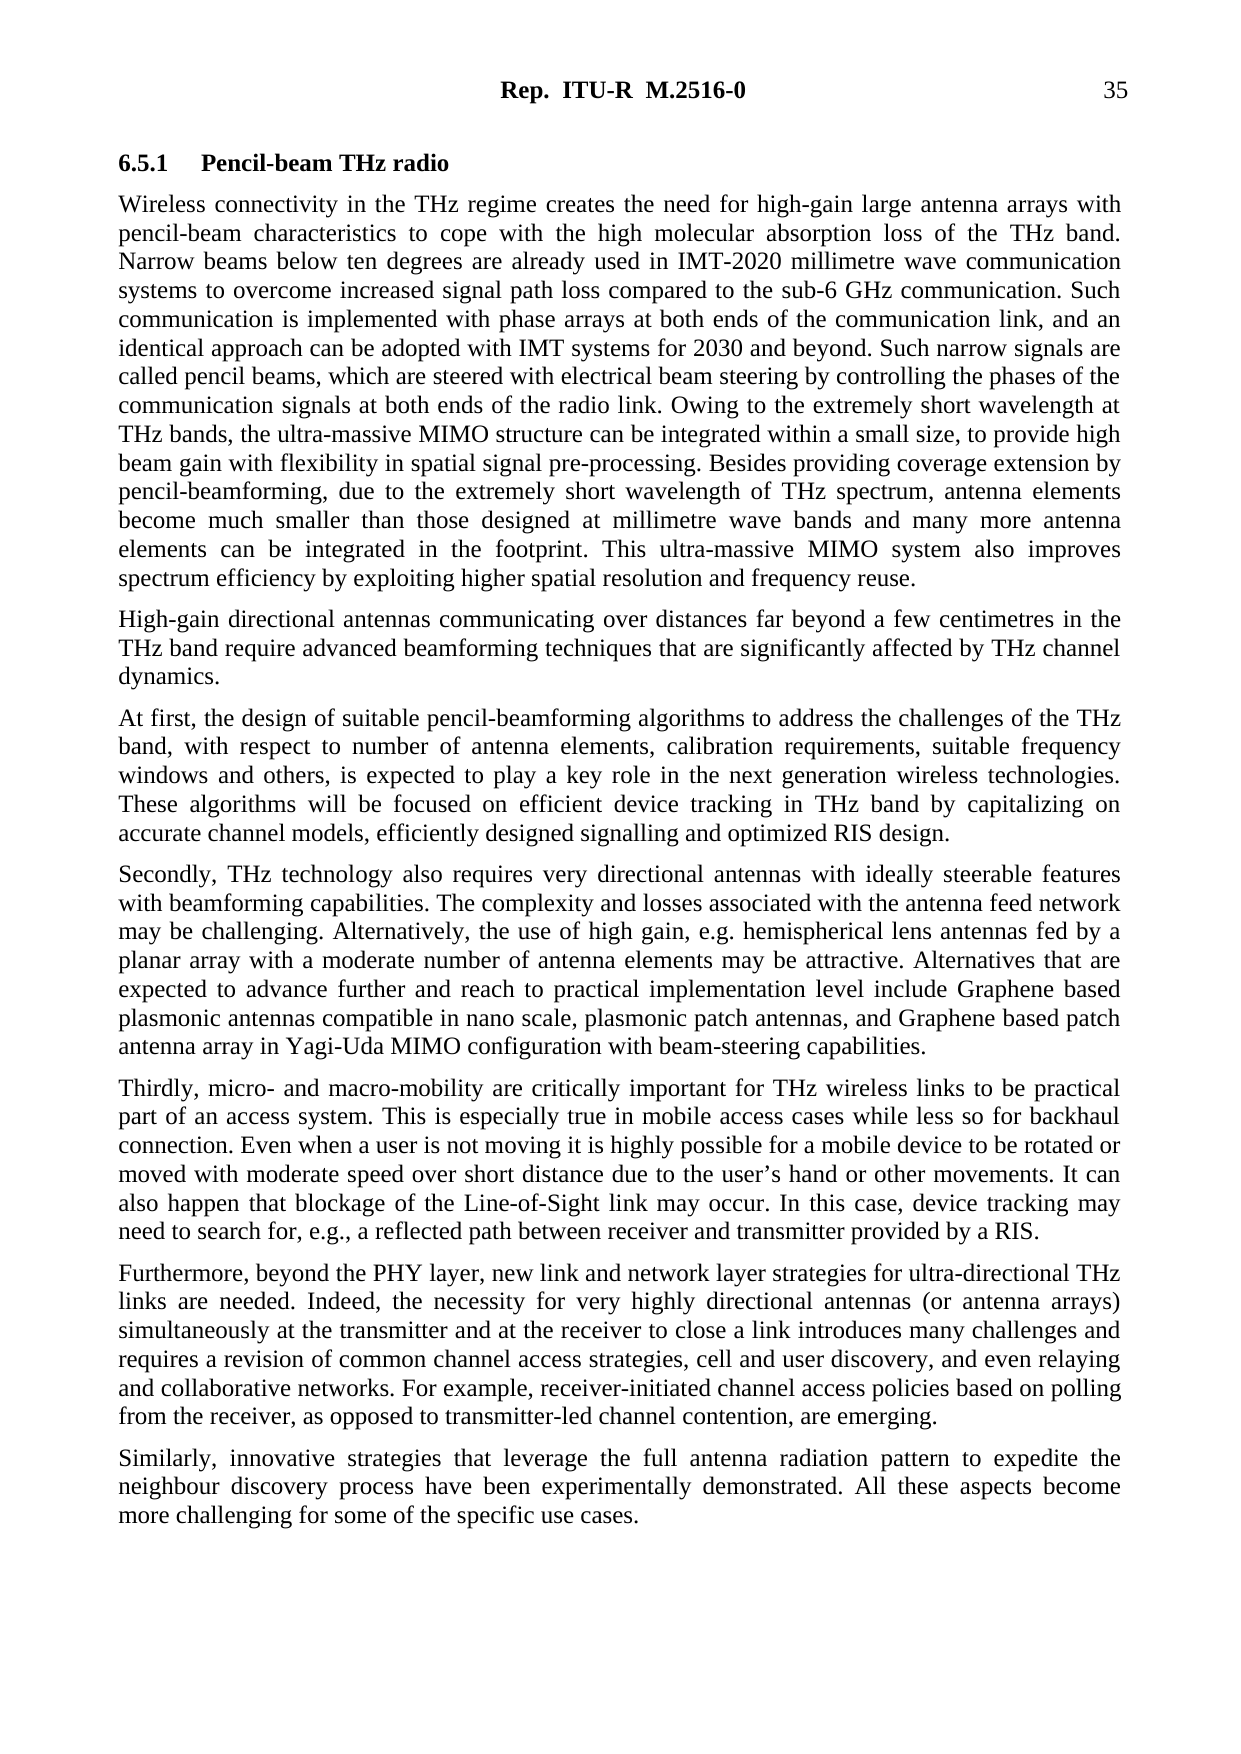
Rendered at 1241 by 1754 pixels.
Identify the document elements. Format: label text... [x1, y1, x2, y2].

text Similarly, innovative strategies that leverage the full antenna radiation pattern to expedite the neighbour discovery process have been experimentally demonstrated. All these aspects become more challenging for some of the specific use cases. [118, 1443, 1122, 1529]
subtitle 6.5.1 Pencil-beam THz radio [118, 148, 1122, 176]
text High-gain directional antennas communicating over distances far beyond a few centimetres in the THz band require advanced beamforming techniques that are significantly affected by THz channel dynamics. [118, 604, 1122, 690]
text Secondly, THz technology also requires very directional antennas with ideally steerable features with beamforming capabilities. The complexity and losses associated with the antenna feed network may be challenging. Alternatively, the use of high gain, e.g. hemispherical lens antennas fed by a planar array with a moderate number of antenna elements may be attractive. Alternatives that are expected to advance further and reach to practical implementation level include Graphene based plasmonic antennas compatible in nano scale, plasmonic patch antennas, and Graphene based patch antenna array in Yagi-Uda MIMO configuration with beam-steering capabilities. [118, 859, 1122, 1060]
text Thirdly, micro- and macro-mobility are critically important for THz wireless links to be practical part of an access system. This is especially true in mobile access cases while less so for backhaul connection. Even when a user is not moving it is highly possible for a mobile device to be rotated or moved with moderate speed over short distance due to the user’s hand or other movements. It can also happen that blockage of the Line-of-Sight link may occur. In this case, device tracking may need to search for, e.g., a reflected path between receiver and transmitter provided by a RIS. [118, 1073, 1122, 1245]
text Furthermore, beyond the PHY layer, new link and network layer strategies for ultra-directional THz links are needed. Indeed, the necessity for very highly directional antennas (or antenna arrays) simultaneously at the transmitter and at the receiver to close a link introduces many challenges and requires a revision of common channel access strategies, cell and user discovery, and even relaying and collaborative networks. For example, receiver-initiated channel access policies based on polling from the receiver, as opposed to transmitter-led channel contention, are emerging. [118, 1258, 1122, 1430]
text Wireless connectivity in the THz regime creates the need for high-gain large antenna arrays with pencil-beam characteristics to cope with the high molecular absorption loss of the THz band. Narrow beams below ten degrees are already used in IMT-2020 millimetre wave communication systems to overcome increased signal path loss compared to the sub-6 GHz communication. Such communication is implemented with phase arrays at both ends of the communication link, and an identical approach can be adopted with IMT systems for 2030 and beyond. Such narrow signals are called pencil beams, which are steered with electrical beam steering by controlling the phases of the communication signals at both ends of the radio link. Owing to the extremely short wavelength at THz bands, the ultra-massive MIMO structure can be integrated within a small size, to provide high beam gain with flexibility in spatial signal pre-processing. Besides providing coverage extension by pencil-beamforming, due to the extremely short wavelength of THz spectrum, antenna elements become much smaller than those designed at millimetre wave bands and many more antenna elements can be integrated in the footprint. This ultra-massive MIMO system also improves spectrum efficiency by exploiting higher spatial resolution and frequency reuse. [118, 189, 1122, 591]
text At first, the design of suitable pencil-beamforming algorithms to address the challenges of the THz band, with respect to number of antenna elements, calibration requirements, suitable frequency windows and others, is expected to play a key role in the next generation wireless technologies. These algorithms will be focused on efficient device tracking in THz band by capitalizing on accurate channel models, efficiently designed signalling and optimized RIS design. [118, 703, 1122, 846]
